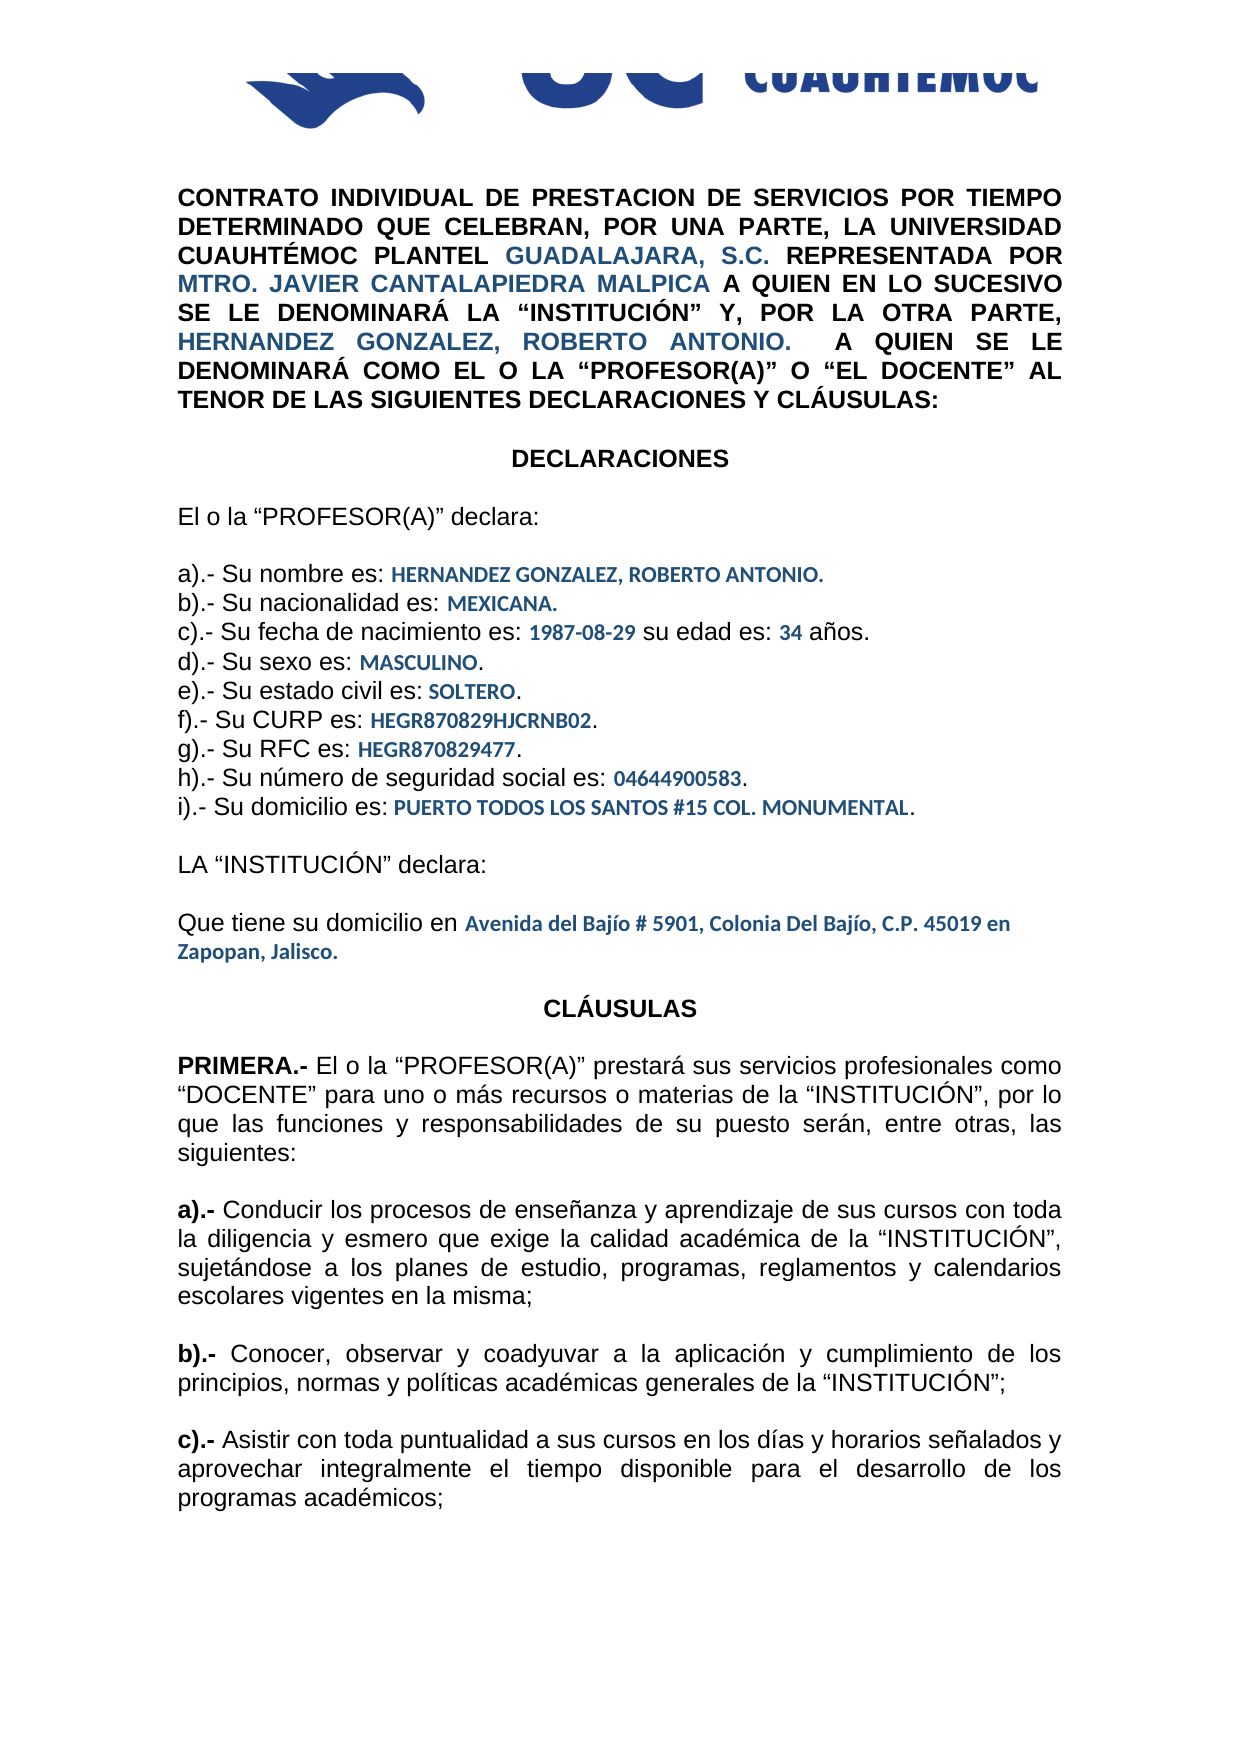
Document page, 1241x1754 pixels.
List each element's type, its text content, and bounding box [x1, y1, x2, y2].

text d).- Su sexo es: MASCULINO. [177, 647, 1063, 676]
text El o la “PROFESOR(A)” declara: [177, 502, 1063, 530]
text CLÁUSULAS [177, 994, 1063, 1022]
text g).- Su RFC es: HEGR870829477. [177, 734, 1063, 763]
text PRIMERA.- El o la “PROFESOR(A)” prestará sus servicios profesionales como “DOCENTE” para uno o más recursos o materias de la “INSTITUCIÓN”, por lo que las funciones y responsabilidades de su puesto serán, entre otras, las siguientes: [177, 1051, 1063, 1166]
picture [177, 73, 1063, 139]
text DECLARACIONES [177, 444, 1063, 473]
text c).- Asistir con toda puntualidad a sus cursos en los días y horarios señalados y aprovechar integralmente el tiempo disponible para el desarrollo de los programas académicos; [177, 1425, 1063, 1511]
text LA “INSTITUCIÓN” declara: [177, 850, 1063, 879]
text a).- Conducir los procesos de enseñanza y aprendizaje de sus cursos con toda la diligencia y esmero que exige la calidad académica de la “INSTITUCIÓN”, sujetándose a los planes de estudio, programas, reglamentos y calendarios escolares vigentes en la misma; [177, 1195, 1063, 1310]
text h).- Su número de seguridad social es: 04644900583. [177, 763, 1063, 792]
text b).- Su nacionalidad es: MEXICANA. [177, 588, 1063, 617]
text f).- Su CURP es: HEGR870829HJCRNB02. [177, 705, 1063, 734]
text CONTRATO INDIVIDUAL DE PRESTACION DE SERVICIOS POR TIEMPO DETERMINADO QUE CELEBRAN, POR UNA PARTE, LA UNIVERSIDAD CUAUHTÉMOC PLANTEL GUADALAJARA, S.C. REPRESENTADA POR MTRO. JAVIER CANTALAPIEDRA MALPICA A QUIEN EN LO SUCESIVO SE LE DENOMINARÁ LA “INSTITUCIÓN” Y, POR LA OTRA PARTE, HERNANDEZ GONZALEZ, ROBERTO ANTONIO. A QUIEN SE LE DENOMINARÁ COMO EL O LA “PROFESOR(A)” O “EL DOCENTE” AL TENOR DE LAS SIGUIENTES DECLARACIONES Y CLÁUSULAS: [177, 183, 1063, 413]
text Que tiene su domicilio en Avenida del Bajío # 5901, Colonia Del Bajío, C.P. 45019 en Zapopan, Jalisco. [177, 908, 1063, 965]
text e).- Su estado civil es: SOLTERO. [177, 676, 1063, 705]
text a).- Su nombre es: HERNANDEZ GONZALEZ, ROBERTO ANTONIO. [177, 559, 1063, 588]
text c).- Su fecha de nacimiento es: 1987-08-29 su edad es: 34 años. [177, 617, 1063, 647]
text i).- Su domicilio es: PUERTO TODOS LOS SANTOS #15 COL. MONUMENTAL. [177, 792, 1063, 822]
text b).- Conocer, observar y coadyuvar a la aplicación y cumplimiento de los principios, normas y políticas académicas generales de la “INSTITUCIÓN”; [177, 1339, 1063, 1396]
